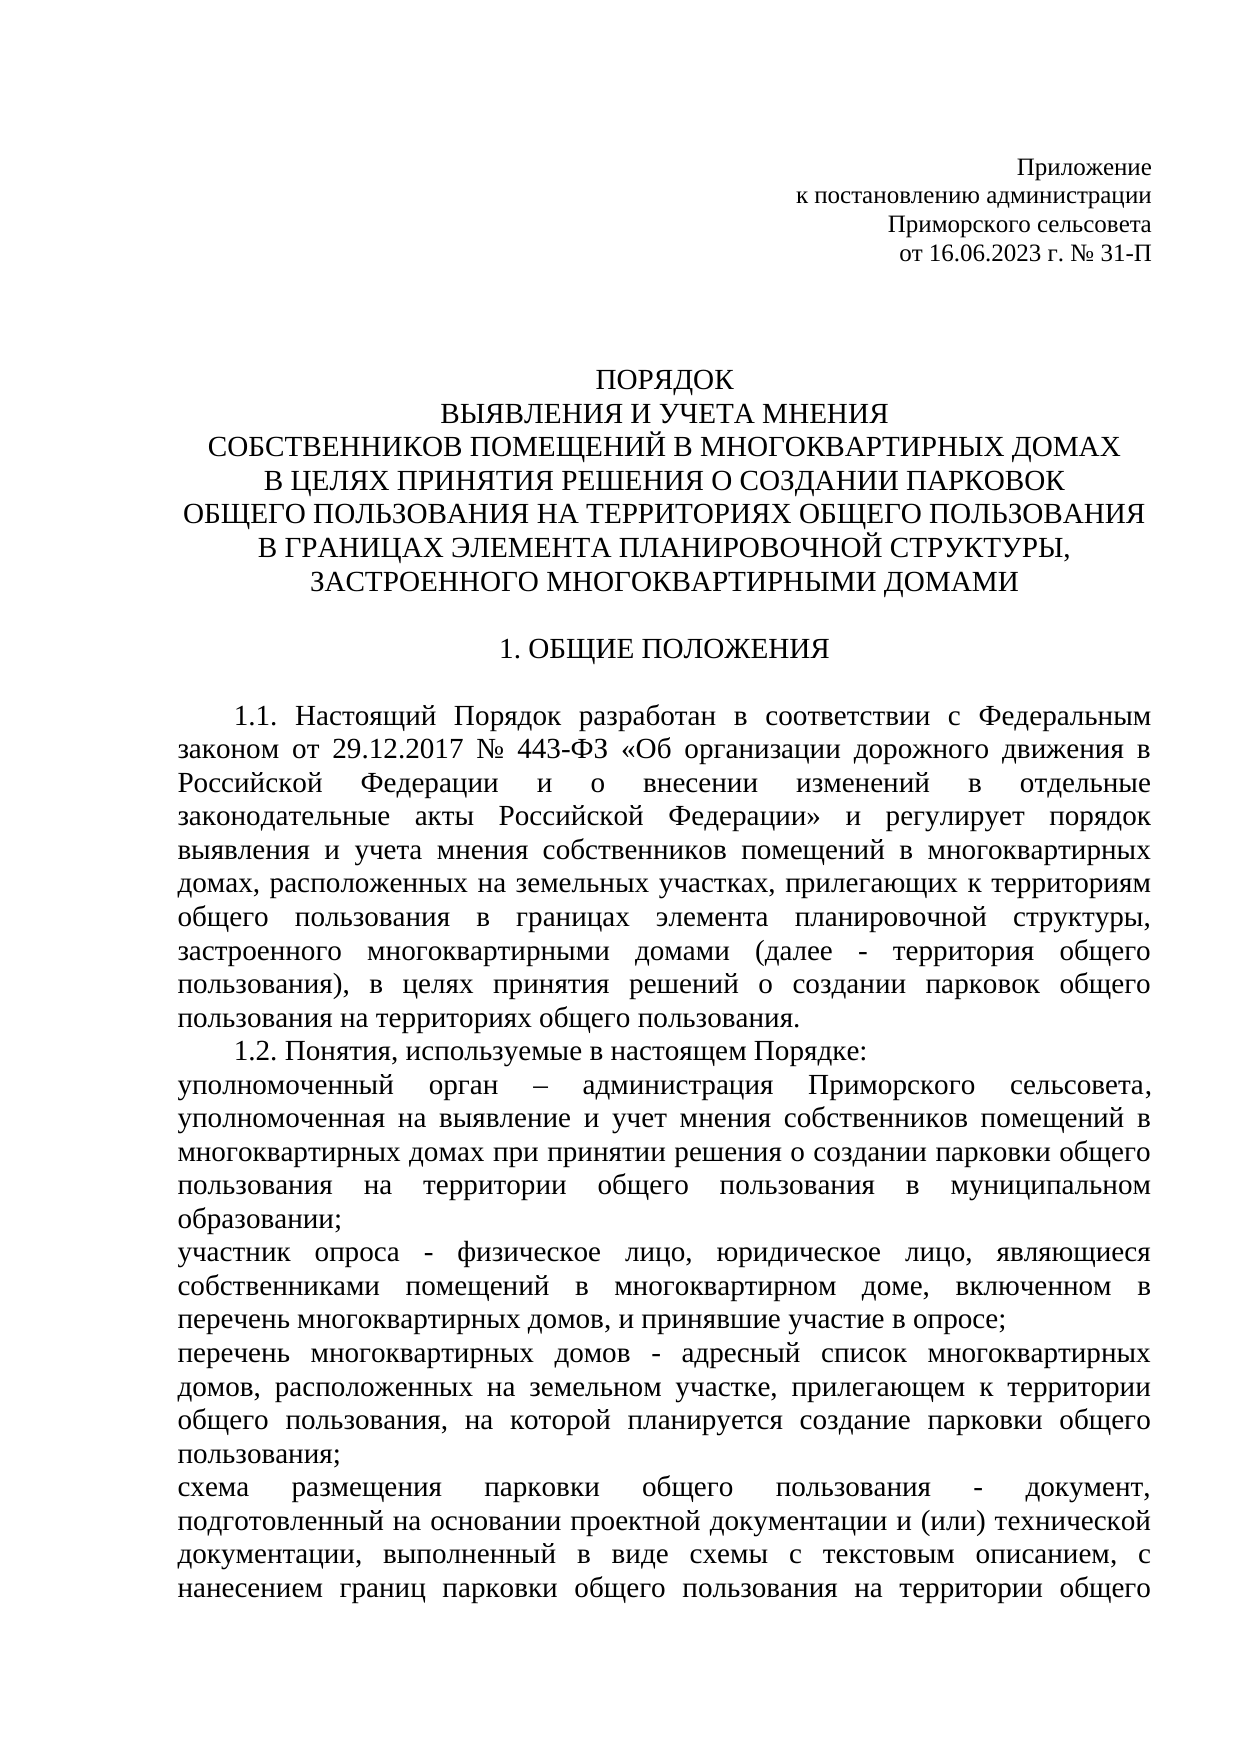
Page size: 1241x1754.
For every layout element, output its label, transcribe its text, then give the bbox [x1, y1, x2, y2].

title ЗАСТРОЕННОГО МНОГОКВАРТИРНЫМИ ДОМАМИ [177, 564, 1152, 597]
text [177, 1469, 1152, 1603]
title ОБЩЕГО ПОЛЬЗОВАНИЯ НА ТЕРРИТОРИЯХ ОБЩЕГО ПОЛЬЗОВАНИЯ [177, 497, 1152, 530]
text Приморского сельсовета [177, 209, 1152, 238]
text 1.2. Понятия, используемые в настоящем Порядке: [177, 1033, 1152, 1067]
title В ГРАНИЦАХ ЭЛЕМЕНТА ПЛАНИРОВОЧНОЙ СТРУКТУРЫ, [177, 530, 1152, 564]
text перечень многоквартирных домов - адресный список многоквартирных домов, расположенных на земельном участке, прилегающем к территории общего пользования, на которой планируется создание парковки общего пользования; [177, 1335, 1152, 1469]
text 1.1. Настоящий Порядок разработан в соответствии с Федеральным законом от 29.12.2017 № 443-ФЗ «Об организации дорожного движения в Российской Федерации и о внесении изменений в отдельные законодательные акты Российской Федерации» и регулирует порядок выявления и учета мнения собственников помещений в многоквартирных домах, расположенных на земельных участках, прилегающих к территориям общего пользования в границах элемента планировочной структуры, застроенного многоквартирными домами (далее - территория общего пользования), в целях принятия решений о создании парковок общего пользования на территориях общего пользования. [177, 698, 1152, 1033]
title В ЦЕЛЯХ ПРИНЯТИЯ РЕШЕНИЯ О СОЗДАНИИ ПАРКОВОК [177, 463, 1152, 497]
text участник опроса - физическое лицо, юридическое лицо, являющиеся собственниками помещений в многоквартирном доме, включенном в перечень многоквартирных домов, и принявшие участие в опросе; [177, 1234, 1152, 1335]
title ПОРЯДОК [177, 362, 1152, 396]
title ВЫЯВЛЕНИЯ И УЧЕТА МНЕНИЯ [177, 396, 1152, 429]
text к постановлению администрации [177, 180, 1152, 209]
title 1. ОБЩИЕ ПОЛОЖЕНИЯ [177, 631, 1152, 664]
text Приложение [177, 152, 1152, 180]
text уполномоченный орган – администрация Приморского сельсовета, уполномоченная на выявление и учет мнения собственников помещений в многоквартирных домах при принятии решения о создании парковки общего пользования на территории общего пользования в муниципальном образовании; [177, 1067, 1152, 1234]
text от 16.06.2023 г. № 31-П [177, 238, 1152, 267]
title СОБСТВЕННИКОВ ПОМЕЩЕНИЙ В МНОГОКВАРТИРНЫХ ДОМАХ [177, 429, 1152, 463]
